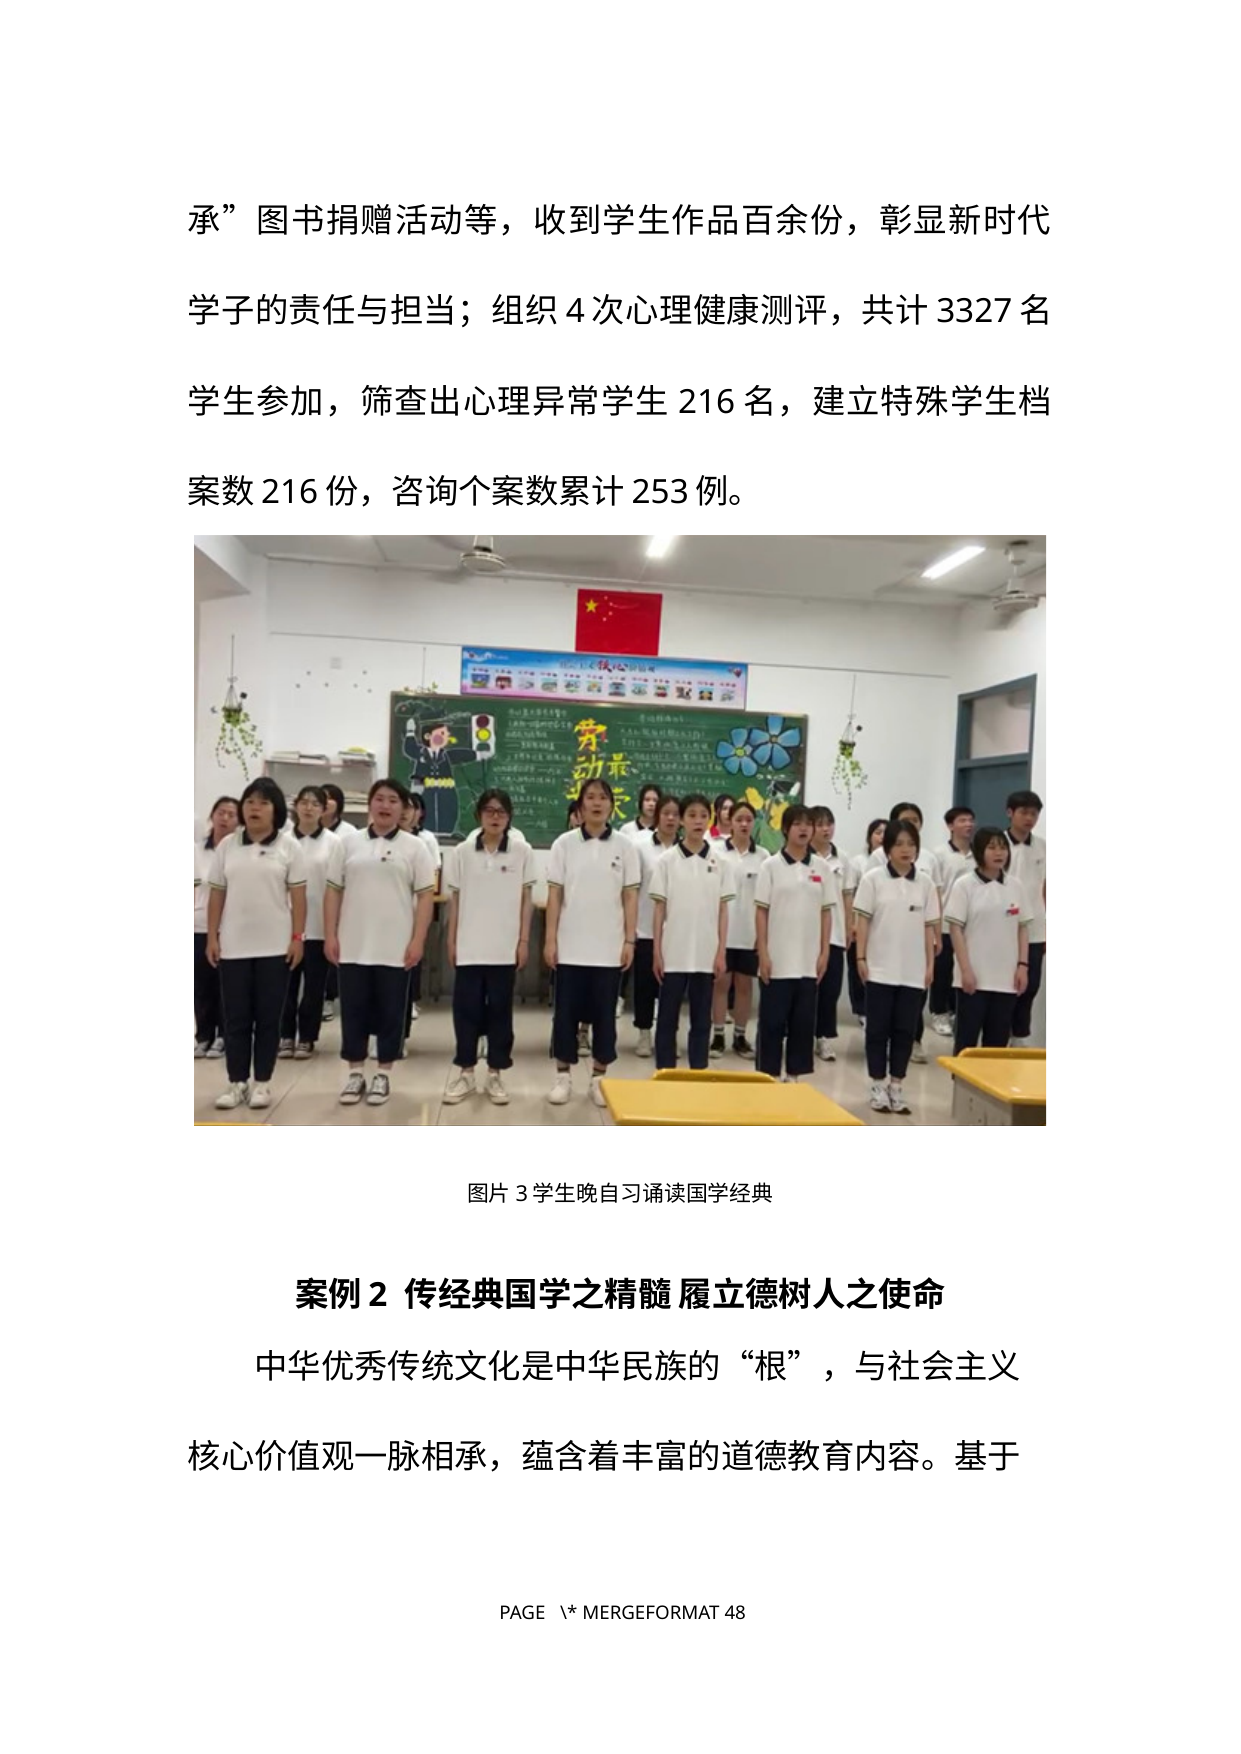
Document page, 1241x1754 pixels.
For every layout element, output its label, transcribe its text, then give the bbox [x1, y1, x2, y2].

text 图片 3 学生晚自习诵读国学经典 [187, 1169, 1053, 1214]
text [187, 1318, 1053, 1499]
subtitle 案例2 传经典国学之精髓 履立德树人之使命 [187, 1260, 1053, 1318]
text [187, 172, 1053, 535]
picture [194, 535, 1047, 1126]
